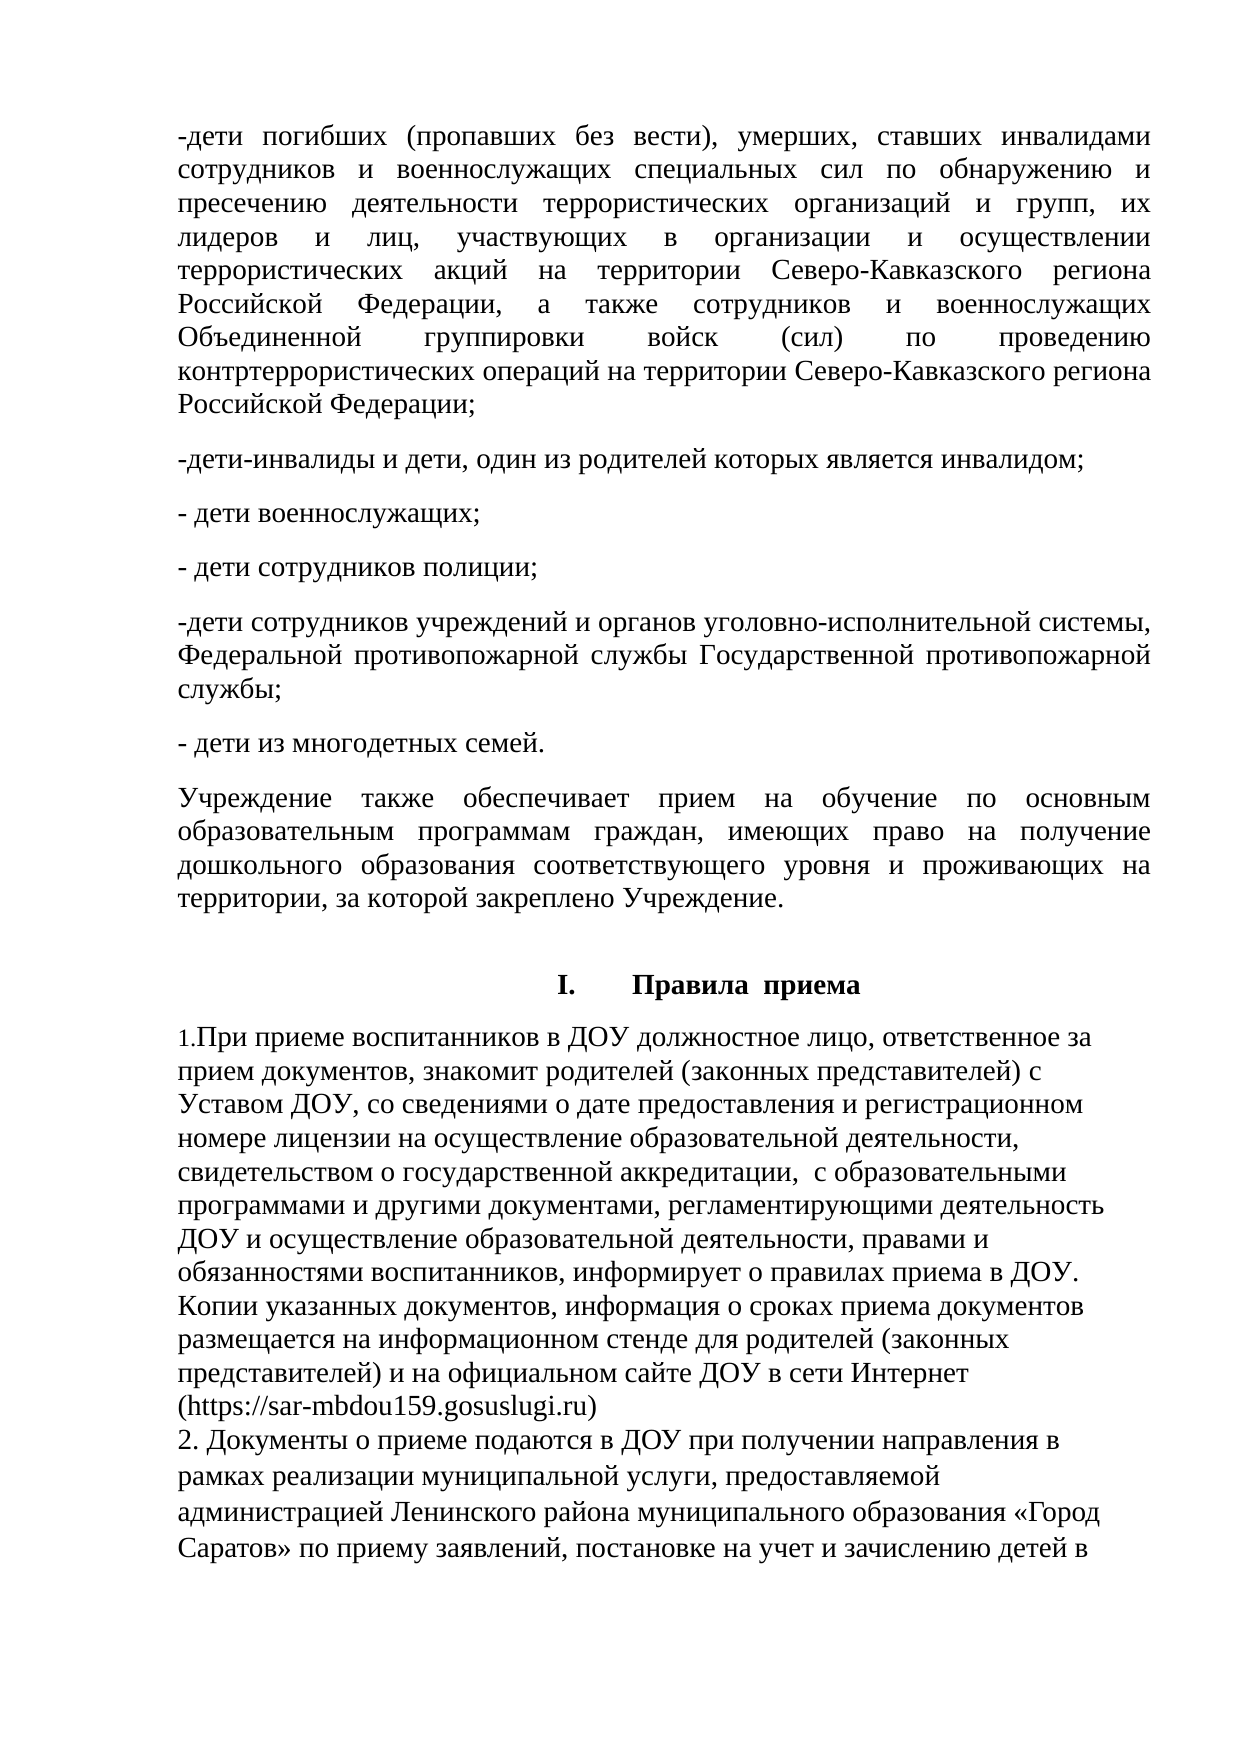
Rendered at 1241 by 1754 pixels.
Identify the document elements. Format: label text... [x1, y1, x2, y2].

text - дети военнослужащих; [177, 495, 1152, 529]
text - дети сотрудников полиции; [177, 549, 1152, 583]
text - дети из многодетных семей. [177, 725, 1152, 759]
text -дети погибших (пропавших без вести), умерших, ставших инвалидами сотрудников и военнослужащих специальных сил по обнаружению и пресечению деятельности террористических организаций и групп, их лидеров и лиц, участвующих в организации и осуществлении террористических акций на территории Северо-Кавказского региона Российской Федерации, а также сотрудников и военнослужащих Объединенной группировки войск (сил) по проведению контртеррористических операций на территории Северо-Кавказского региона Российской Федерации; [177, 118, 1152, 420]
list Правила приема [266, 967, 1152, 1000]
text (https://sar-mbdou159.gosuslugi.ru) [177, 1388, 1152, 1422]
text Учреждение также обеспечивает прием на обучение по основным образовательным программам граждан, имеющих право на получение дошкольного образования соответствующего уровня и проживающих на территории, за которой закреплено Учреждение. [177, 780, 1152, 914]
text -дети сотрудников учреждений и органов уголовно-исполнительной системы, Федеральной противопожарной службы Государственной противопожарной службы; [177, 604, 1152, 704]
text -дети-инвалиды и дети, один из родителей которых является инвалидом; [177, 441, 1152, 474]
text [177, 1422, 1152, 1564]
text 1.При приеме воспитанников в ДОУ должностное лицо, ответственное за прием документов, знакомит родителей (законных представителей) с Уставом ДОУ, со сведениями о дате предоставления и регистрационном номере лицензии на осуществление образовательной деятельности, свидетельством о государственной аккредитации, с образовательными программами и другими документами, регламентирующими деятельность ДОУ и осуществление образовательной деятельности, правами и обязанностями воспитанников, информирует о правилах приема в ДОУ. Копии указанных документов, информация о сроках приема документов размещается на информационном стенде для родителей (законных представителей) и на официальном сайте ДОУ в сети Интернет [177, 1019, 1152, 1388]
